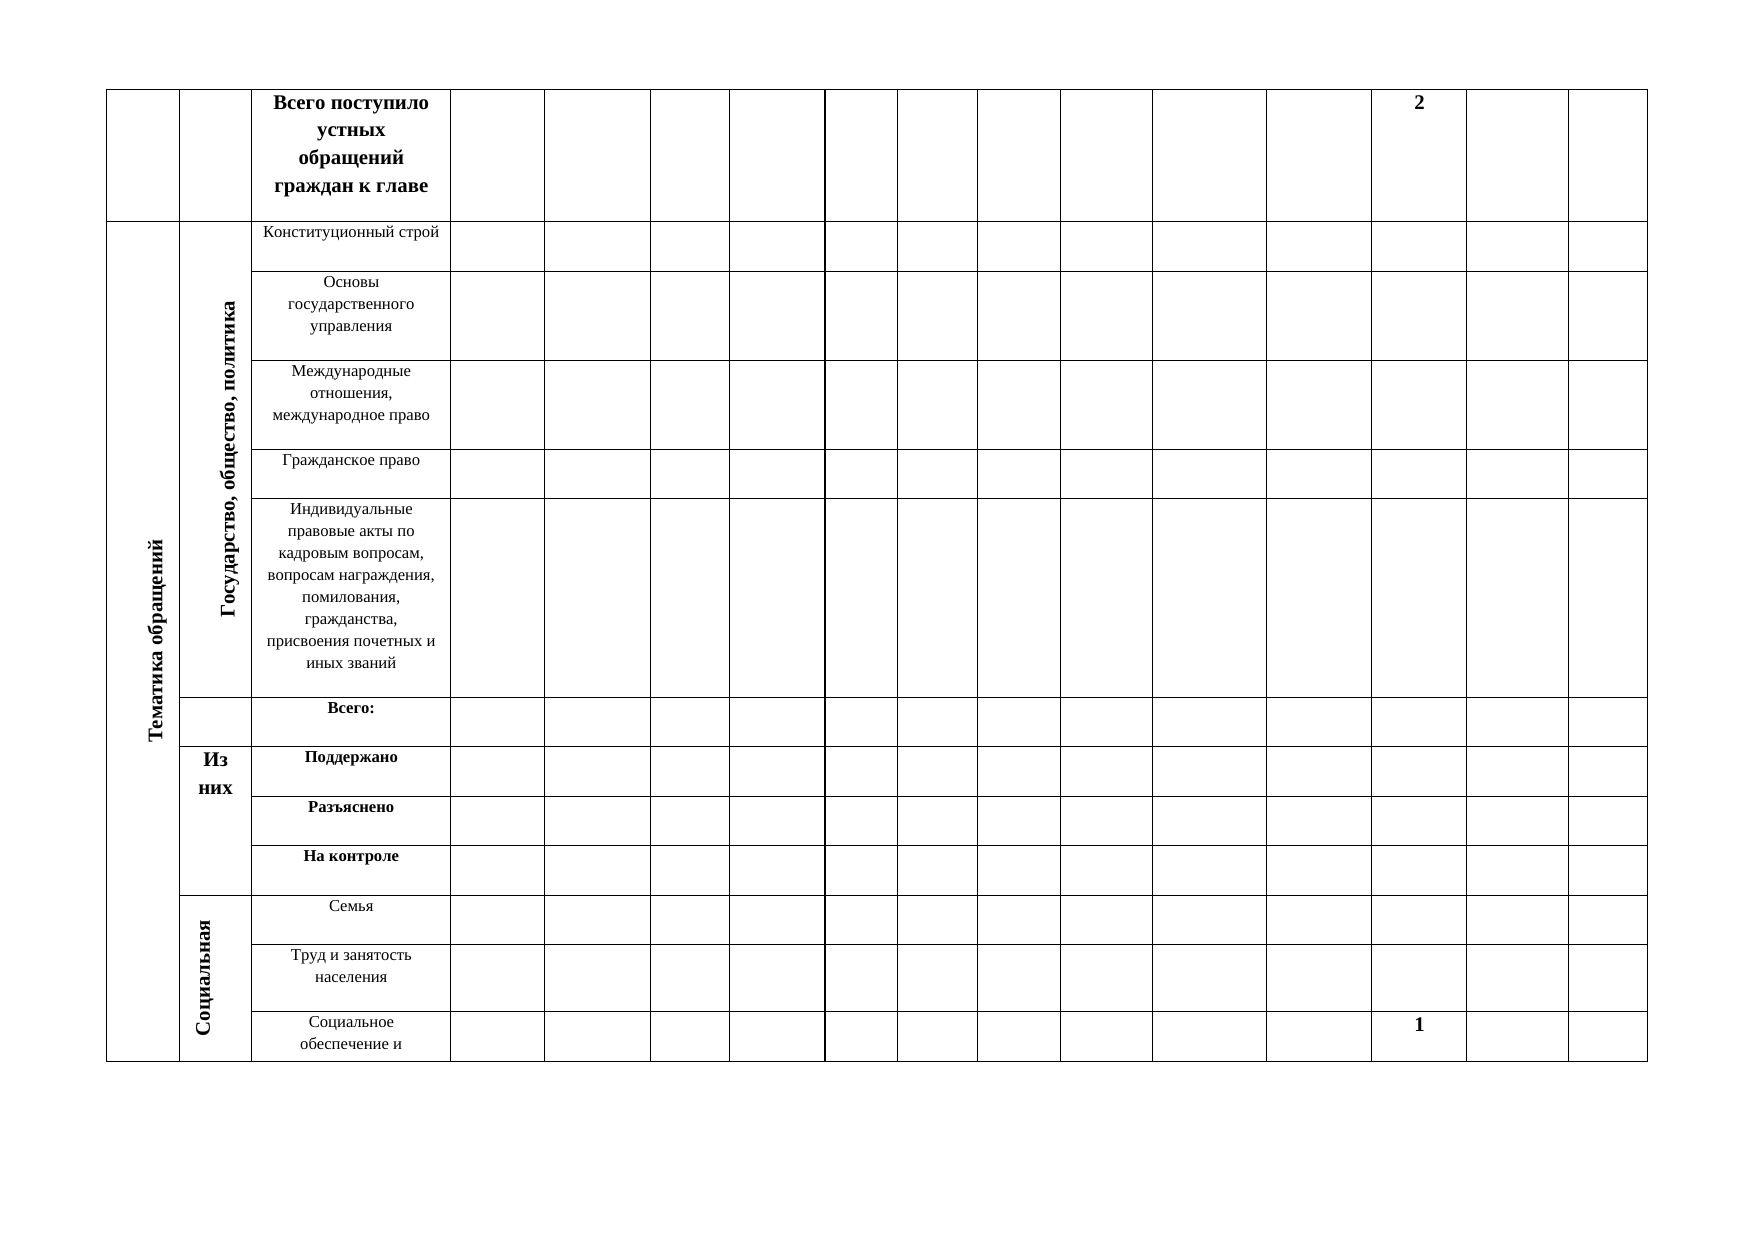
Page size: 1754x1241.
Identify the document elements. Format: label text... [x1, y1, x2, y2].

table_cell [826, 1012, 897, 1061]
table_cell [1153, 450, 1266, 498]
table_cell [451, 698, 544, 746]
table_cell [1153, 797, 1266, 845]
table_cell Государство, общество, политика [180, 222, 251, 697]
table_cell [107, 90, 179, 221]
table_cell [1153, 846, 1266, 894]
table_cell [898, 222, 977, 271]
table_cell [1153, 272, 1266, 359]
table_cell Социальная сфера [180, 896, 251, 1061]
table_cell [180, 698, 251, 746]
table_cell [898, 797, 977, 845]
table_cell [451, 499, 544, 697]
table_cell [545, 747, 650, 796]
table_cell [451, 361, 544, 448]
table_cell [1569, 450, 1647, 498]
table_cell [1467, 896, 1568, 944]
table_cell [898, 846, 977, 894]
table_cell [545, 698, 650, 746]
table_cell [1061, 222, 1152, 271]
table_cell Основы государственного управления [252, 272, 450, 359]
table_cell [545, 896, 650, 944]
table_cell [651, 450, 729, 498]
table_cell Индивидуальные правовые акты по кадровым вопросам, вопросам награждения, помилования, гражданства, присвоения почетных и иных званий [252, 499, 450, 697]
table_cell [1372, 797, 1466, 845]
table_cell [730, 846, 824, 894]
table_cell [1061, 450, 1152, 498]
table_cell [1467, 945, 1568, 1011]
table_cell [978, 361, 1060, 448]
table_cell [1569, 272, 1647, 359]
table_cell [730, 896, 824, 944]
table_cell [1267, 846, 1371, 894]
table_cell [651, 499, 729, 697]
table_cell [1153, 945, 1266, 1011]
table_cell [1372, 450, 1466, 498]
table_cell [1267, 797, 1371, 845]
table_cell [1569, 361, 1647, 448]
table_cell [1153, 896, 1266, 944]
table_cell [1061, 797, 1152, 845]
table_cell [1467, 499, 1568, 697]
table_cell Из них [180, 747, 251, 894]
table_cell [1372, 747, 1466, 796]
table_cell [1467, 797, 1568, 845]
table_cell Международные отношения, международное право [252, 361, 450, 448]
table_cell [730, 450, 824, 498]
table_cell [651, 846, 729, 894]
table_cell [545, 846, 650, 894]
table_cell [730, 1012, 824, 1061]
table_cell [1569, 797, 1647, 845]
table_cell [1061, 846, 1152, 894]
table_cell [898, 272, 977, 359]
table_cell [651, 747, 729, 796]
table_cell [651, 90, 729, 221]
table_cell [730, 698, 824, 746]
table_cell [1153, 698, 1266, 746]
table_cell [1267, 698, 1371, 746]
table_cell [1267, 222, 1371, 271]
table_cell [1467, 1012, 1568, 1061]
table_cell [1061, 499, 1152, 697]
table_cell [1467, 747, 1568, 796]
table_cell [651, 698, 729, 746]
table_cell [1569, 499, 1647, 697]
table_cell [730, 222, 824, 271]
table_cell [1267, 499, 1371, 697]
table_cell [1467, 361, 1568, 448]
table_cell [898, 90, 977, 221]
table_cell [451, 945, 544, 1011]
table_cell [730, 797, 824, 845]
table_cell [898, 1012, 977, 1061]
table_cell [826, 846, 897, 894]
table_cell Тематика обращений [107, 222, 179, 1061]
table_cell [545, 450, 650, 498]
table_cell [978, 896, 1060, 944]
table_cell [1061, 1012, 1152, 1061]
table_cell [1153, 361, 1266, 448]
table_cell [1061, 90, 1152, 221]
table_cell 1 [1372, 1012, 1466, 1061]
table_cell [651, 945, 729, 1011]
table_cell [651, 896, 729, 944]
table_cell [1372, 499, 1466, 697]
table_cell [1061, 747, 1152, 796]
table_cell [826, 896, 897, 944]
table_cell [451, 896, 544, 944]
table_cell [978, 797, 1060, 845]
table_cell [826, 361, 897, 448]
table_cell [898, 747, 977, 796]
table_cell [1267, 361, 1371, 448]
table_cell [826, 272, 897, 359]
table_cell [180, 90, 251, 221]
table_cell [730, 945, 824, 1011]
table_cell [1569, 846, 1647, 894]
table_cell [1153, 222, 1266, 271]
table_cell Труд и занятость населения [252, 945, 450, 1011]
table_cell [978, 698, 1060, 746]
table_cell [1372, 222, 1466, 271]
table_cell [826, 222, 897, 271]
table_cell [1061, 896, 1152, 944]
table_cell [978, 272, 1060, 359]
table_cell [898, 450, 977, 498]
table_cell [1372, 272, 1466, 359]
table_cell [1061, 945, 1152, 1011]
table_cell [451, 1012, 544, 1061]
table_cell [451, 846, 544, 894]
table_cell [545, 499, 650, 697]
table_cell [1153, 747, 1266, 796]
table_cell Разъяснено [252, 797, 450, 845]
table_cell [1569, 698, 1647, 746]
table_cell [451, 272, 544, 359]
table_cell [451, 450, 544, 498]
table_cell [826, 747, 897, 796]
table_cell [651, 361, 729, 448]
table_cell [1267, 1012, 1371, 1061]
table_cell [545, 1012, 650, 1061]
table_cell [1153, 499, 1266, 697]
table_cell [545, 945, 650, 1011]
table_cell [898, 698, 977, 746]
table_cell На контроле [252, 846, 450, 894]
table_cell [898, 361, 977, 448]
table_cell [1267, 945, 1371, 1011]
table_cell [1569, 90, 1647, 221]
table_cell [898, 945, 977, 1011]
table_cell [978, 90, 1060, 221]
table_cell [1372, 698, 1466, 746]
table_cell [252, 1012, 450, 1061]
table_cell [1267, 90, 1371, 221]
table_cell [1467, 846, 1568, 894]
table_cell [651, 222, 729, 271]
table_cell [1372, 896, 1466, 944]
table_cell [978, 450, 1060, 498]
table_cell [651, 1012, 729, 1061]
table_cell [1569, 896, 1647, 944]
table_cell Гражданское право [252, 450, 450, 498]
table_cell [1467, 272, 1568, 359]
table_cell [1267, 747, 1371, 796]
table_cell [545, 361, 650, 448]
table_cell [1061, 698, 1152, 746]
table_cell [898, 499, 977, 697]
table_cell [451, 222, 544, 271]
table_cell [545, 272, 650, 359]
table_cell [826, 797, 897, 845]
table_cell [730, 361, 824, 448]
table_cell [978, 945, 1060, 1011]
table_cell [1467, 450, 1568, 498]
table_cell [978, 1012, 1060, 1061]
table_cell Конституционный строй [252, 222, 450, 271]
table_cell [730, 90, 824, 221]
table_cell [1372, 945, 1466, 1011]
table_cell [826, 499, 897, 697]
table_cell [1569, 222, 1647, 271]
table_cell [826, 90, 897, 221]
table_cell [451, 90, 544, 221]
table_cell [1467, 698, 1568, 746]
table_cell [1267, 272, 1371, 359]
table_cell [545, 90, 650, 221]
table_cell [451, 747, 544, 796]
table_cell [1467, 222, 1568, 271]
table_cell [651, 797, 729, 845]
table_cell [730, 272, 824, 359]
table_cell [1372, 846, 1466, 894]
table_cell [978, 846, 1060, 894]
table_cell [730, 499, 824, 697]
table_cell [826, 945, 897, 1011]
table_cell [826, 450, 897, 498]
table_cell [545, 797, 650, 845]
table_cell Всего: [252, 698, 450, 746]
table_cell [1372, 361, 1466, 448]
table_cell [1569, 747, 1647, 796]
table_cell Поддержано [252, 747, 450, 796]
table_cell [826, 698, 897, 746]
table_cell Семья [252, 896, 450, 944]
table_cell Всего поступило устных обращений граждан к главе [252, 90, 450, 221]
table_cell [451, 797, 544, 845]
table_cell [978, 222, 1060, 271]
table_cell [1467, 90, 1568, 221]
table_cell [1153, 1012, 1266, 1061]
table_cell [545, 222, 650, 271]
table_cell [978, 499, 1060, 697]
table_cell [1267, 450, 1371, 498]
table_cell [651, 272, 729, 359]
table_cell [1569, 945, 1647, 1011]
table_cell [1061, 272, 1152, 359]
table_cell 2 [1372, 90, 1466, 221]
table_cell [898, 896, 977, 944]
table_cell [1569, 1012, 1647, 1061]
table_cell [1267, 896, 1371, 944]
table_cell [1061, 361, 1152, 448]
table_cell [978, 747, 1060, 796]
table_cell [730, 747, 824, 796]
table_cell [1153, 90, 1266, 221]
